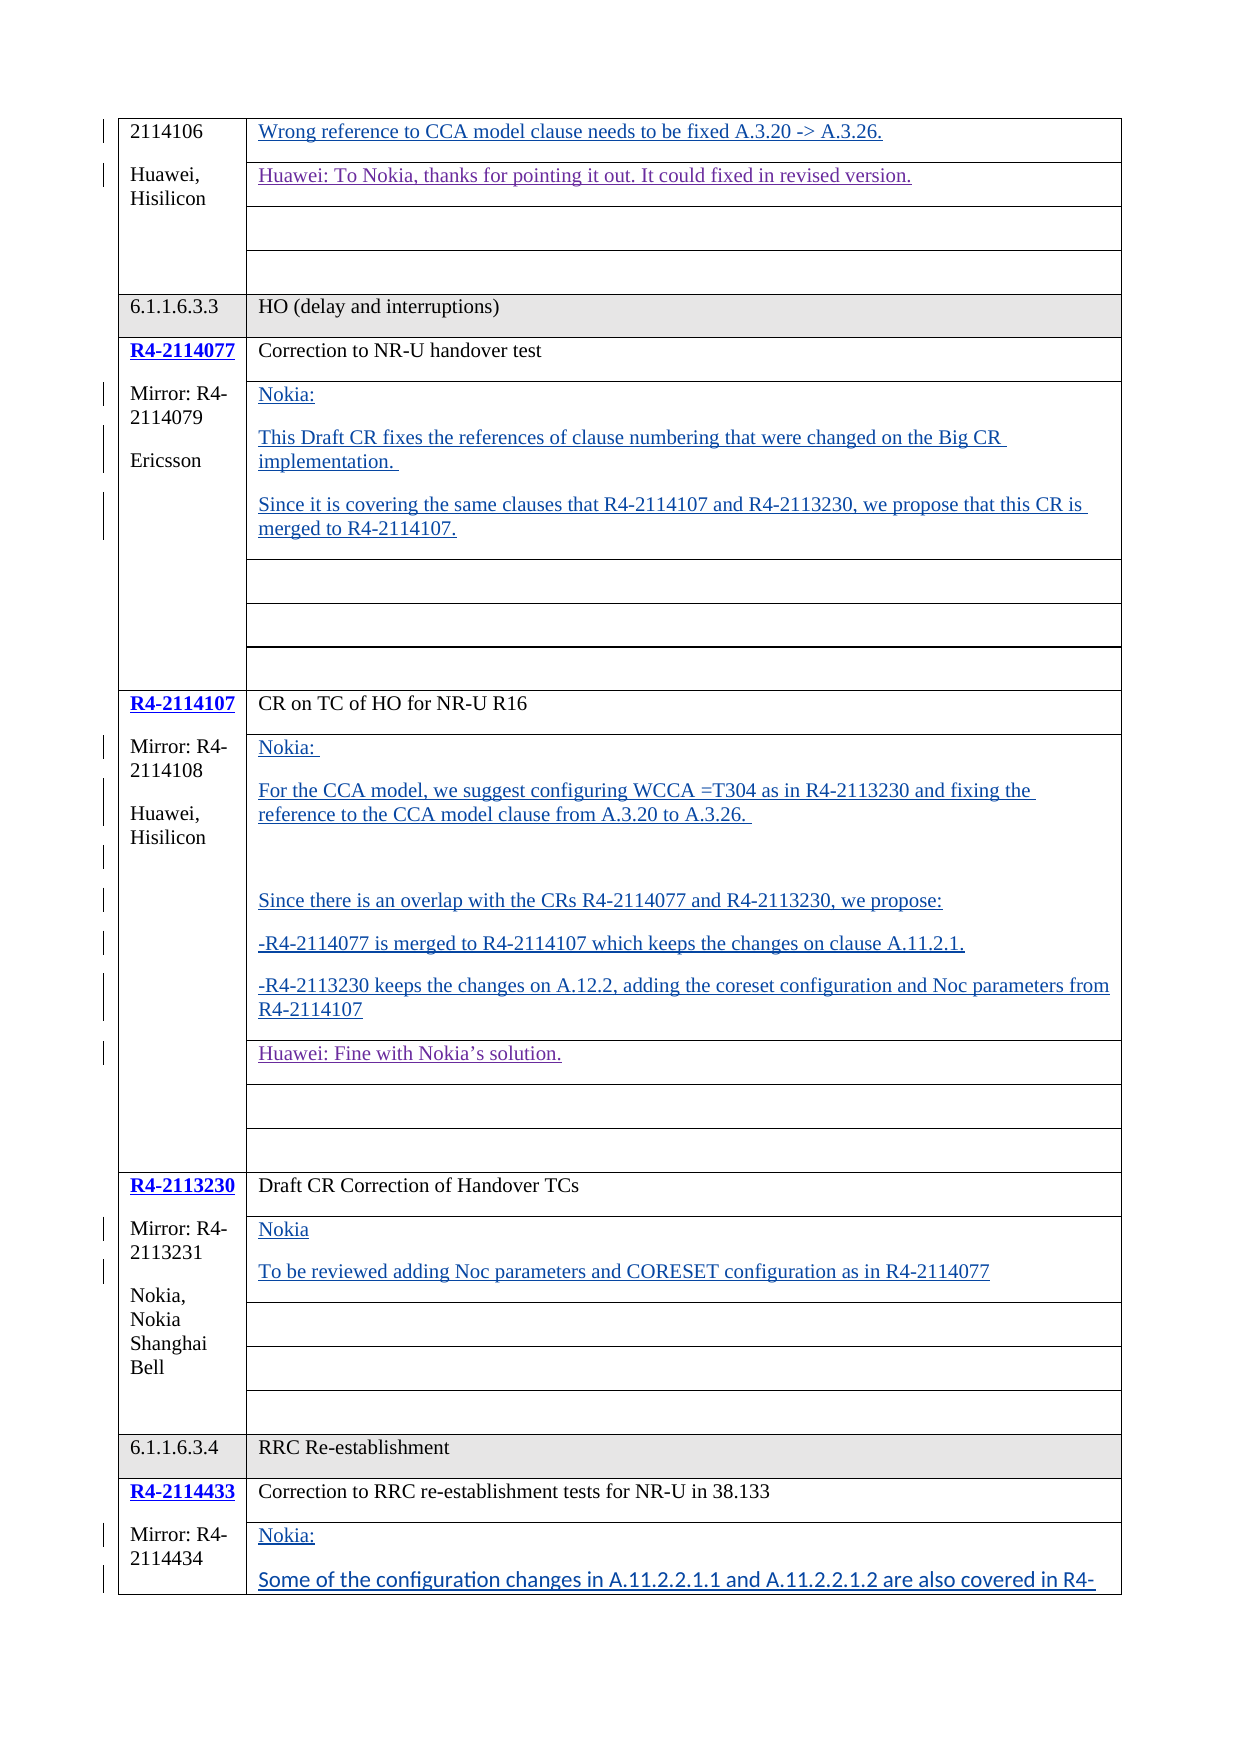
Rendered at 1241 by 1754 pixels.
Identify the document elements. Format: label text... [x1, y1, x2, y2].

table_cell [247, 207, 1121, 249]
table_cell CR on TC of HO for NR-U R16 [247, 691, 1121, 734]
table_cell [247, 119, 1121, 162]
table_cell [247, 735, 1121, 1040]
table_cell [247, 604, 1121, 646]
table_cell 6.1.1.6.3.3 [119, 295, 246, 337]
table_cell R4-2114077 Mirror: R4-2114079 Ericsson [119, 338, 246, 690]
table_cell [247, 1523, 1121, 1593]
table_cell Correction to RRC re-establishment tests for NR-U in 38.133 [247, 1479, 1121, 1522]
table_cell [247, 648, 1121, 690]
table_cell [247, 1303, 1121, 1346]
table_cell [247, 1347, 1121, 1390]
table_cell R4-2114433 Mirror: R4-2114434 Ericsson [119, 1479, 246, 1593]
table_cell [247, 1217, 1121, 1302]
table_cell Draft CR Correction of Handover TCs [247, 1173, 1121, 1216]
table_cell [247, 560, 1121, 603]
table_cell R4-2113230 Mirror: R4-2113231 Nokia, Nokia Shanghai Bell [119, 1173, 246, 1434]
table_cell [247, 163, 1121, 206]
table_cell [247, 1129, 1121, 1172]
table_cell 6.1.1.6.3.4 [119, 1435, 246, 1478]
table_cell RRC Re-establishment [247, 1435, 1121, 1478]
table_cell HO (delay and interruptions) [247, 295, 1121, 337]
table_cell [247, 1041, 1121, 1084]
table_cell [247, 251, 1121, 293]
table_cell [247, 1391, 1121, 1434]
table_cell R4-2114107 Mirror: R4-2114108 Huawei, Hisilicon [119, 691, 246, 1172]
table_cell [247, 1085, 1121, 1128]
table_cell Correction to NR-U handover test [247, 338, 1121, 381]
table_cell [247, 382, 1121, 559]
